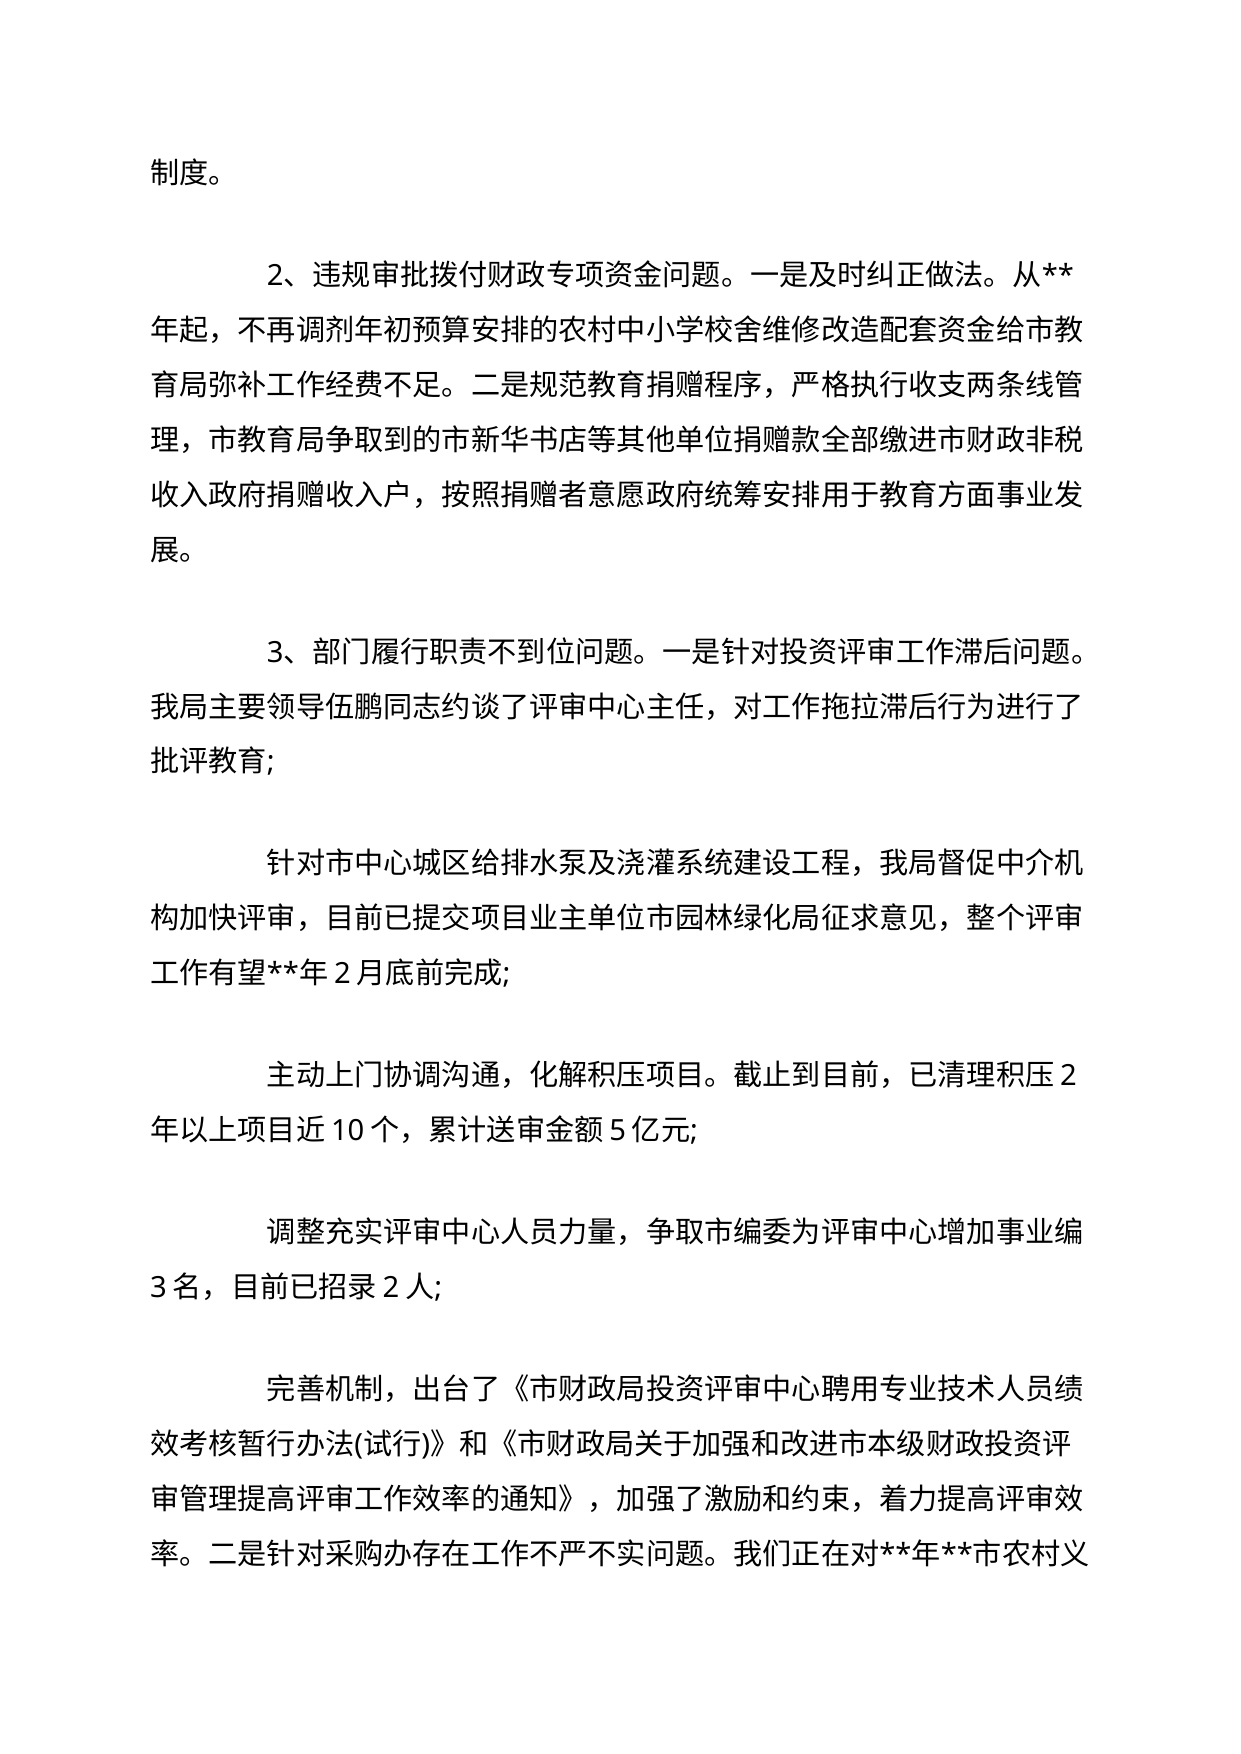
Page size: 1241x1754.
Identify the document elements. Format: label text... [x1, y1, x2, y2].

text 调整充实评审中心人员力量，争取市编委为评审中心增加事业编3名，目前已招录2人; [150, 1209, 1090, 1306]
text 3、部门履行职责不到位问题。一是针对投资评审工作滞后问题。我局主要领导伍鹏同志约谈了评审中心主任，对工作拖拉滞后行为进行了批评教育; [150, 628, 1090, 780]
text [150, 150, 1090, 192]
text 主动上门协调沟通，化解积压项目。截止到目前，已清理积压2年以上项目近10个，累计送审金额5亿元; [150, 1052, 1090, 1149]
text 针对市中心城区给排水泵及浇灌系统建设工程，我局督促中介机构加快评审，目前已提交项目业主单位市园林绿化局征求意见，整个评审工作有望**年2月底前完成; [150, 840, 1090, 992]
text 2、违规审批拨付财政专项资金问题。一是及时纠正做法。从**年起，不再调剂年初预算安排的农村中小学校舍维修改造配套资金给市教育局弥补工作经费不足。二是规范教育捐赠程序，严格执行收支两条线管理，市教育局争取到的市新华书店等其他单位捐赠款全部缴进市财政非税收入政府捐赠收入户，按照捐赠者意愿政府统筹安排用于教育方面事业发展。 [150, 252, 1090, 569]
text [150, 1366, 1090, 1573]
